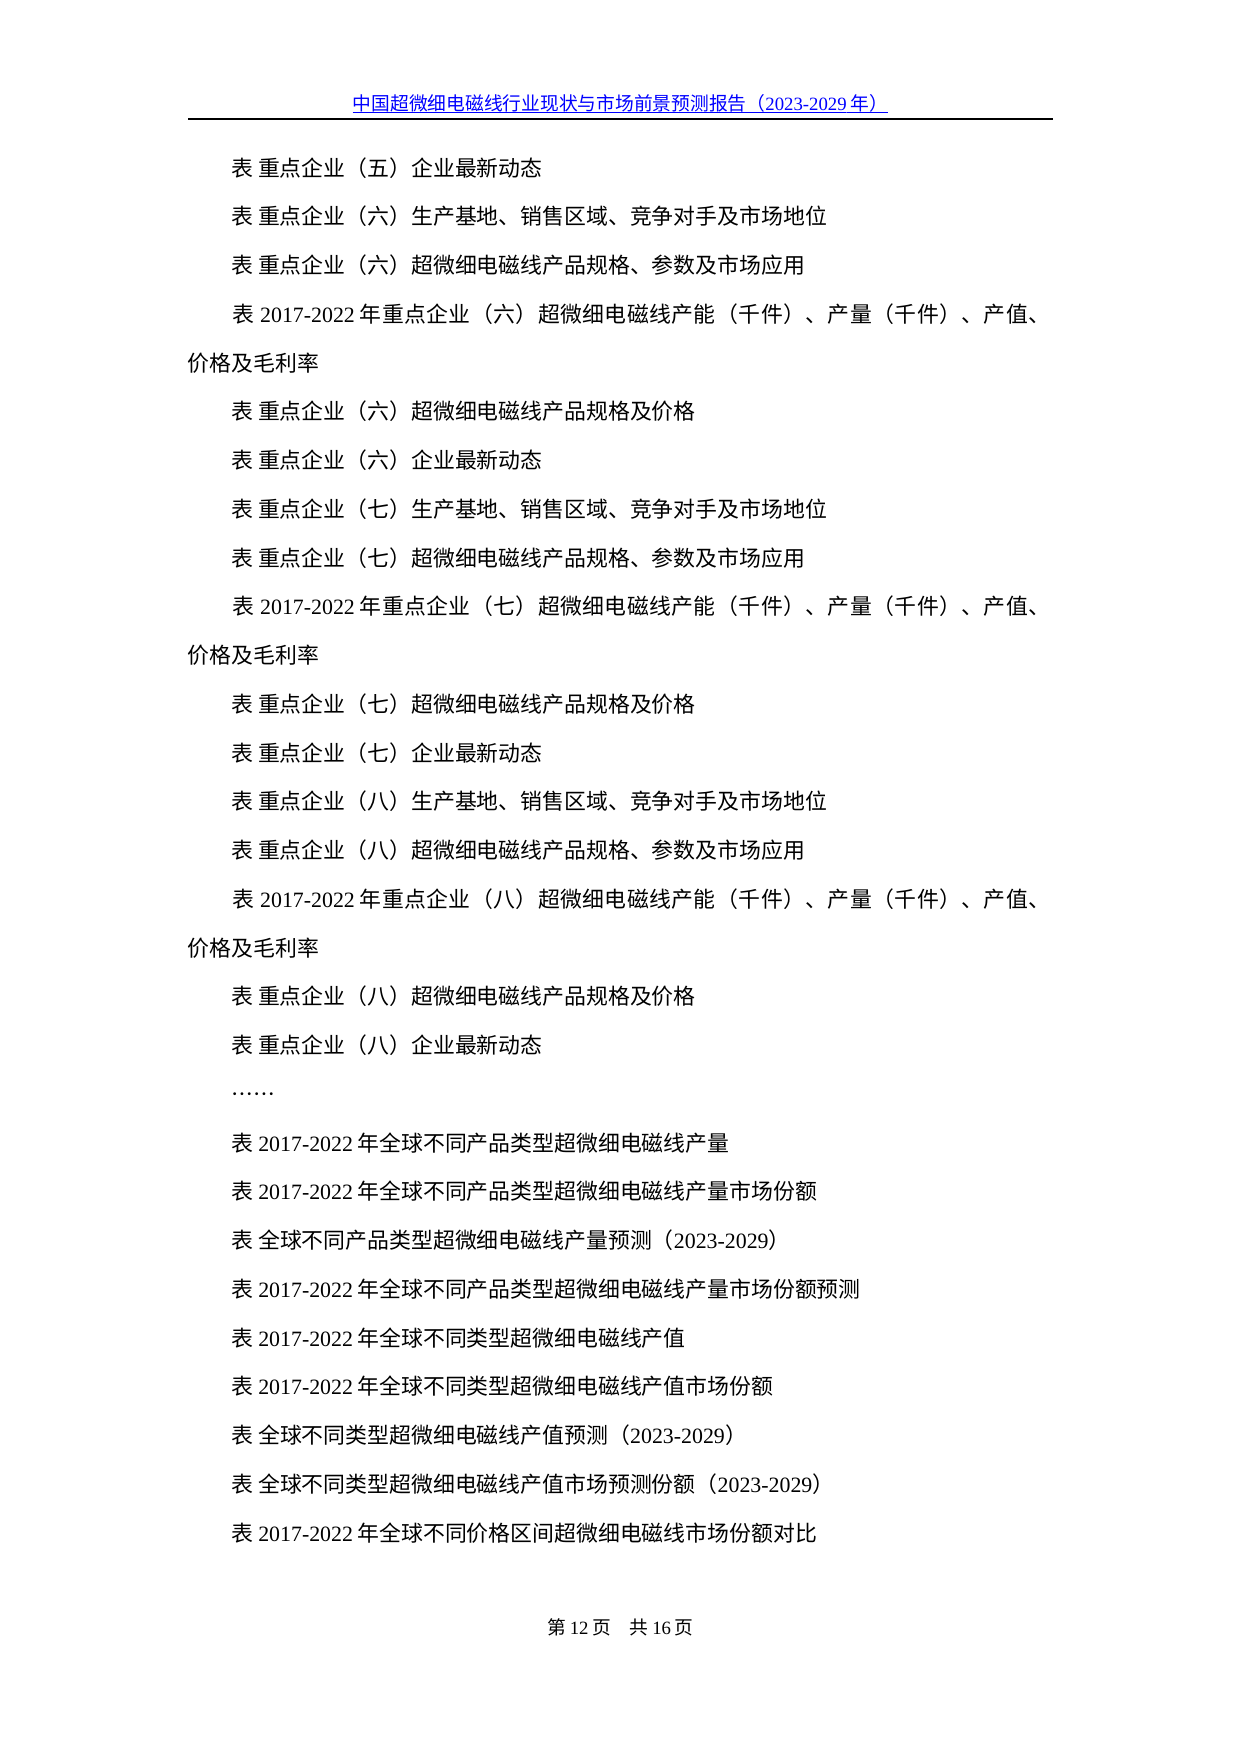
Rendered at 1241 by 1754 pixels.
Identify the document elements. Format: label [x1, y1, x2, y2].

text [187, 150, 1053, 1548]
